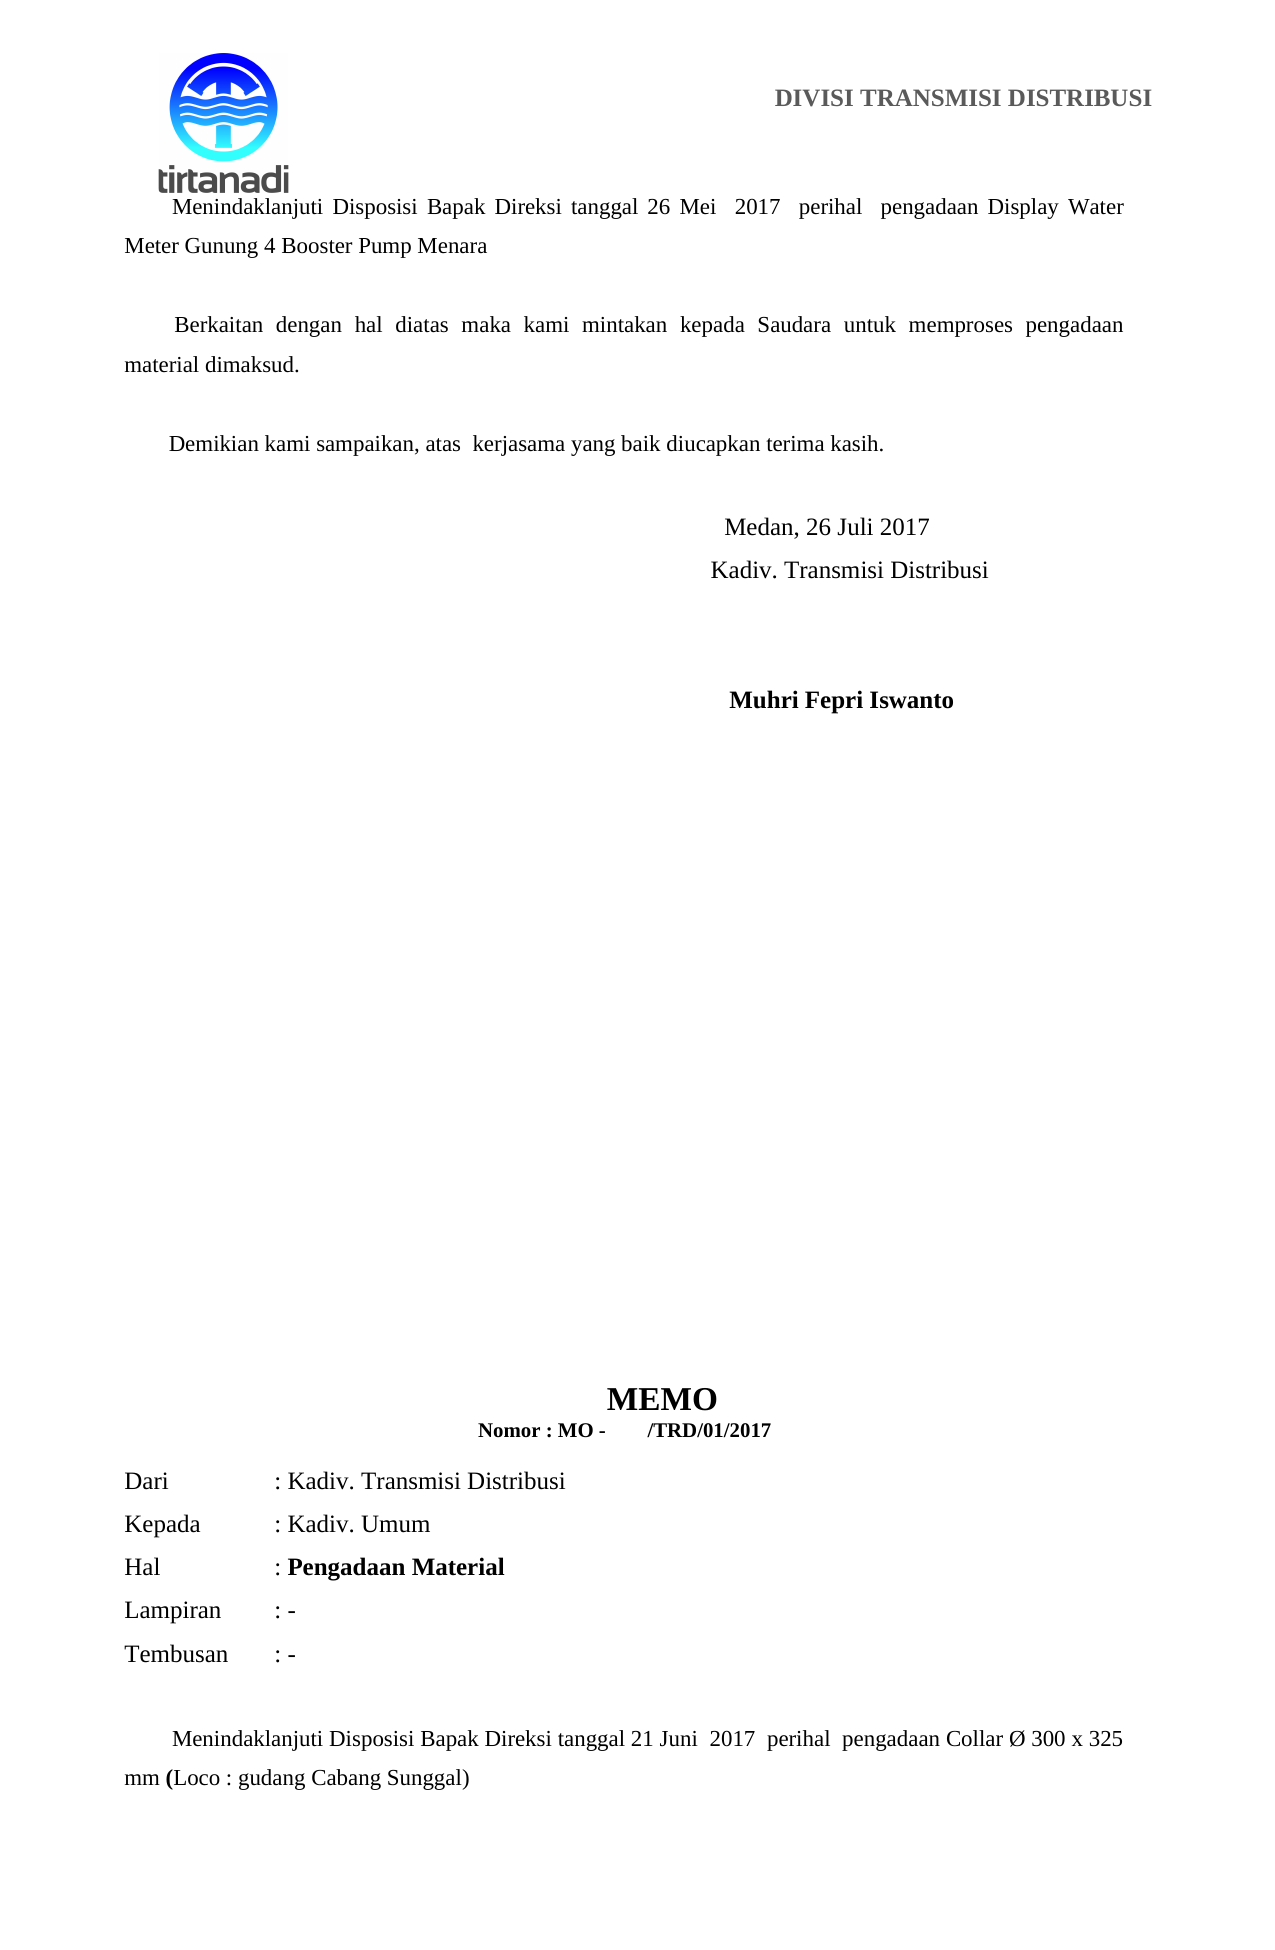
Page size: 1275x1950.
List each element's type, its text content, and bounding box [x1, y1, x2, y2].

text Tembusan : - [124, 1639, 1125, 1667]
picture [158, 53, 289, 193]
text Kadiv. Transmisi Distribusi [622, 556, 1125, 584]
text Berkaitan dengan hal diatas maka kami mintakan kepada Saudara untuk memproses pengadaan material dimaksud. [124, 311, 1125, 377]
text Hal : Pengadaan Material [124, 1552, 1125, 1581]
text Demikian kami sampaikan, atas kerjasama yang baik diucapkan terima kasih. [124, 430, 1125, 456]
text Menindaklanjuti Disposisi Bapak Direksi tanggal 26 Mei 2017 perihal pengadaan Display Water Meter Gunung 4 Booster Pump Menara [124, 193, 1125, 259]
text Muhri Fepri Iswanto [622, 685, 1125, 714]
text Kepada : Kadiv. Umum [124, 1509, 1125, 1538]
text Nomor : MO - /TRD/01/2017 [124, 1418, 1125, 1442]
text Medan, 26 Juli 2017 [710, 512, 1125, 541]
text Menindaklanjuti Disposisi Bapak Direksi tanggal 21 Juni 2017 perihal pengadaan Collar Ø 300 x 325 mm (Loco : gudang Cabang Sunggal) [124, 1725, 1125, 1791]
text Dari : Kadiv. Transmisi Distribusi [124, 1466, 1125, 1495]
text Lampiran : - [124, 1596, 1125, 1624]
text MEMO [124, 1380, 1125, 1418]
